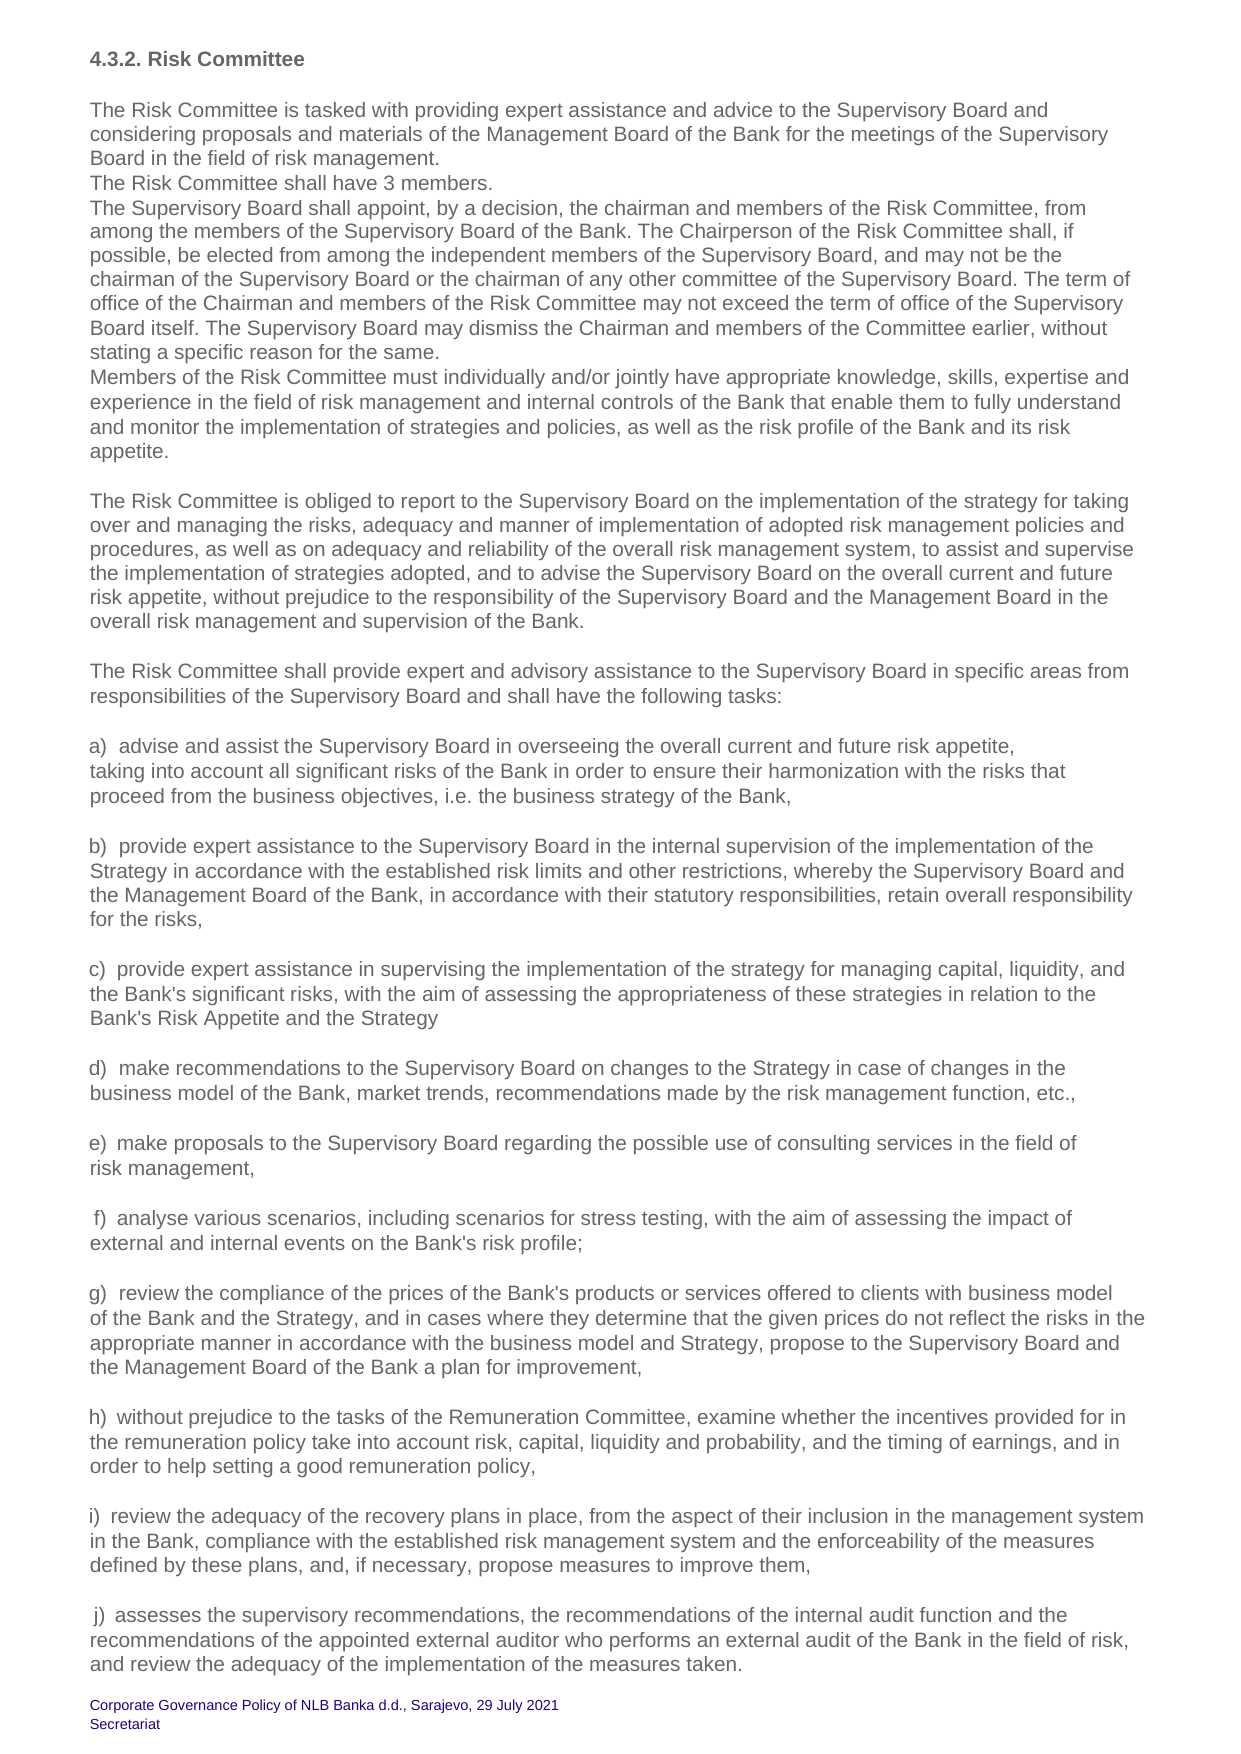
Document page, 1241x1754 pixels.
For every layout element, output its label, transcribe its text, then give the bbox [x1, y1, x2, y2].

list assesses the supervisory recommendations, the recommendations of the internal audit function and the [94, 1603, 1150, 1627]
text and monitor the implementation of strategies and policies, as well as the risk profile of the Bank and its risk appetite. [89, 415, 1150, 463]
text in the Bank, compliance with the established risk management system and the enforceability of the measures defined by these plans, and, if necessary, propose measures to improve them, [89, 1529, 1150, 1577]
text The Risk Committee shall provide expert and advisory assistance to the Supervisory Board in specific areas from [89, 659, 1150, 683]
list review the compliance of the prices of the Bank's products or services offered to clients with business model [88, 1281, 1150, 1305]
text The Supervisory Board shall appoint, by a decision, the chairman and members of the Risk Committee, from among the members of the Supervisory Board of the Bank. The Chairperson of the Risk Committee shall, if possible, be elected from among the independent members of the Supervisory Board, and may not be the chairman of the Supervisory Board or the chairman of any other committee of the Supervisory Board. The term of office of the Chairman and members of the Risk Committee may not exceed the term of office of the Supervisory [89, 195, 1150, 315]
text The Risk Committee is obliged to report to the Supervisory Board on the implementation of the strategy for taking over and managing the risks, adequacy and manner of implementation of adopted risk management policies and procedures, as well as on adequacy and reliability of the overall risk management system, to assist and supervise the implementation of strategies adopted, and to advise the Supervisory Board on the overall current and future risk appetite, without prejudice to the responsibility of the Supervisory Board and the Management Board in the overall risk management and supervision of the Bank. [89, 489, 1150, 633]
text proceed from the business objectives, i.e. the business strategy of the Bank, [89, 784, 1150, 808]
list provide expert assistance in supervising the implementation of the strategy for managing capital, liquidity, and [88, 957, 1150, 981]
text the remuneration policy take into account risk, capital, liquidity and probability, and the timing of earnings, and in order to help setting a good remuneration policy, [89, 1430, 1150, 1478]
list advise and assist the Supervisory Board in overseeing the overall current and future risk appetite, [88, 734, 1150, 758]
text Secretariat [89, 1716, 1150, 1733]
text The Risk Committee shall have 3 members. [89, 170, 1150, 194]
text taking into account all significant risks of the Bank in order to ensure their harmonization with the risks that [89, 759, 1150, 783]
text responsibilities of the Supervisory Board and shall have the following tasks: [89, 684, 1150, 708]
text The Risk Committee is tasked with providing expert assistance and advice to the Supervisory Board and considering proposals and materials of the Management Board of the Bank for the meetings of the Supervisory Board in the field of risk management. [89, 97, 1150, 169]
list review the adequacy of the recovery plans in place, from the aspect of their inclusion in the management system [88, 1504, 1150, 1528]
text external and internal events on the Bank's risk profile; [89, 1231, 1150, 1255]
text Corporate Governance Policy of NLB Banka d.d., Sarajevo, 29 July 2021 [89, 1697, 1150, 1714]
list analyse various scenarios, including scenarios for stress testing, with the aim of assessing the impact of [94, 1206, 1150, 1230]
text the Bank's significant risks, with the aim of assessing the appropriateness of these strategies in relation to the Bank's Risk Appetite and the Strategy [89, 982, 1150, 1030]
text Board itself. The Supervisory Board may dismiss the Chairman and members of the Committee earlier, without stating a specific reason for the same. [89, 316, 1150, 364]
text appropriate manner in accordance with the business model and Strategy, propose to the Supervisory Board and the Management Board of the Bank a plan for improvement, [89, 1331, 1150, 1379]
list make recommendations to the Supervisory Board on changes to the Strategy in case of changes in the [88, 1056, 1150, 1080]
text Members of the Risk Committee must individually and/or jointly have appropriate knowledge, skills, expertise and [89, 365, 1150, 389]
list without prejudice to the tasks of the Remuneration Committee, examine whether the incentives provided for in [88, 1405, 1150, 1429]
text recommendations of the appointed external auditor who performs an external audit of the Bank in the field of risk, and review the adequacy of the implementation of the measures taken. [89, 1628, 1150, 1676]
text of the Bank and the Strategy, and in cases where they determine that the given prices do not reflect the risks in the [89, 1306, 1150, 1330]
list make proposals to the Supervisory Board regarding the possible use of consulting services in the field of [88, 1131, 1150, 1155]
text 4.3.2. Risk Committee [89, 47, 1150, 71]
text Strategy in accordance with the established risk limits and other restrictions, whereby the Supervisory Board and the Management Board of the Bank, in accordance with their statutory responsibilities, retain overall responsibility for the risks, [89, 859, 1150, 931]
list provide expert assistance to the Supervisory Board in the internal supervision of the implementation of the [88, 834, 1150, 858]
text experience in the field of risk management and internal controls of the Bank that enable them to fully understand [89, 390, 1150, 414]
text business model of the Bank, market trends, recommendations made by the risk management function, etc., [89, 1081, 1150, 1105]
text risk management, [89, 1156, 1150, 1180]
